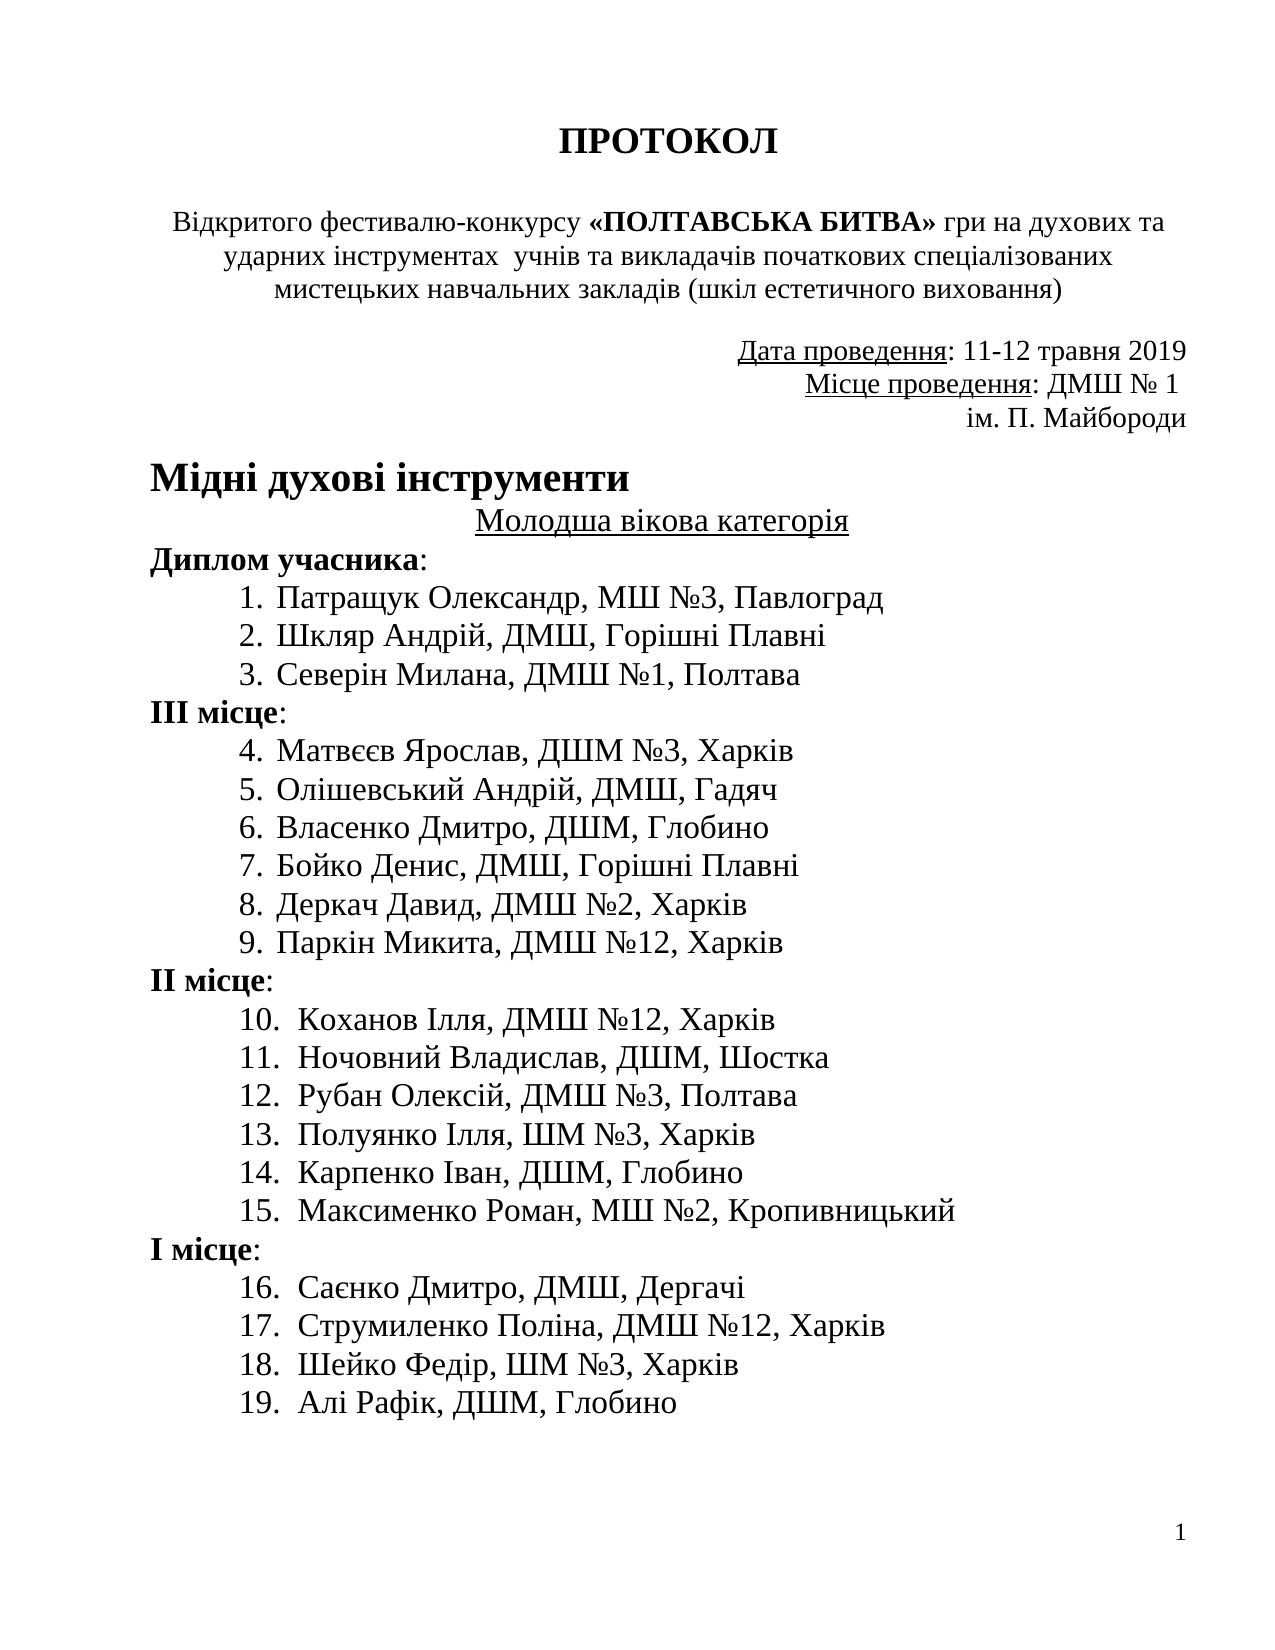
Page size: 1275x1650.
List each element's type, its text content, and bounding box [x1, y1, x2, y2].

list Шейко Федір, ШМ №3, Харків [239, 1344, 1186, 1382]
list Коханов Ілля, ДМШ №12, Харків [239, 999, 1186, 1037]
text ІІ місце: [150, 961, 1186, 999]
text ІІІ місце: [150, 692, 1186, 731]
text Відкритого фестивалю-конкурсу «ПОЛТАВСЬКА БИТВА» гри на духових та ударних інструментах учнів та викладачів початкових спеціалізованих мистецьких навчальних закладів (шкіл естетичного виховання) [150, 204, 1186, 305]
list Бойко Денис, ДМШ, Горішні Плавні [239, 846, 1186, 884]
text ПРОТОКОЛ [150, 118, 1186, 161]
list Матвєєв Ярослав, ДШМ №3, Харків [239, 731, 1186, 769]
list Карпенко Іван, ДШМ, Глобино [239, 1152, 1186, 1191]
text Диплом учасника: [150, 539, 1186, 577]
text Дата проведення: 11-12 травня 2019 [656, 333, 1186, 367]
text Молодша вікова категорія [150, 501, 1186, 539]
text І місце: [150, 1229, 1186, 1267]
list Струмиленко Поліна, ДМШ №12, Харків [239, 1306, 1186, 1344]
list Полуянко Ілля, ШМ №3, Харків [239, 1114, 1186, 1152]
list Саєнко Дмитро, ДМШ, Дергачі [239, 1267, 1186, 1306]
list Шкляр Андрій, ДМШ, Горішні Плавні [239, 616, 1186, 654]
list Олішевський Андрій, ДМШ, Гадяч [239, 769, 1186, 807]
list Паркін Микита, ДМШ №12, Харків [239, 922, 1186, 961]
list Рубан Олексій, ДМШ №3, Полтава [239, 1076, 1186, 1114]
list Алі Рафік, ДШМ, Глобино [239, 1382, 1186, 1421]
list Патращук Олександр, МШ №3, Павлоград [239, 577, 1186, 616]
text Мідні духові інструменти [150, 453, 1186, 501]
list Деркач Давид, ДМШ №2, Харків [239, 884, 1186, 922]
list Ночовний Владислав, ДШМ, Шостка [239, 1037, 1186, 1076]
text Місце проведення: ДМШ № 1 ім. П. Майбороди [656, 367, 1186, 434]
list Северін Милана, ДМШ №1, Полтава [239, 654, 1186, 692]
list Максименко Роман, МШ №2, Кропивницький [239, 1191, 1186, 1229]
list Власенко Дмитро, ДШМ, Глобино [239, 807, 1186, 846]
